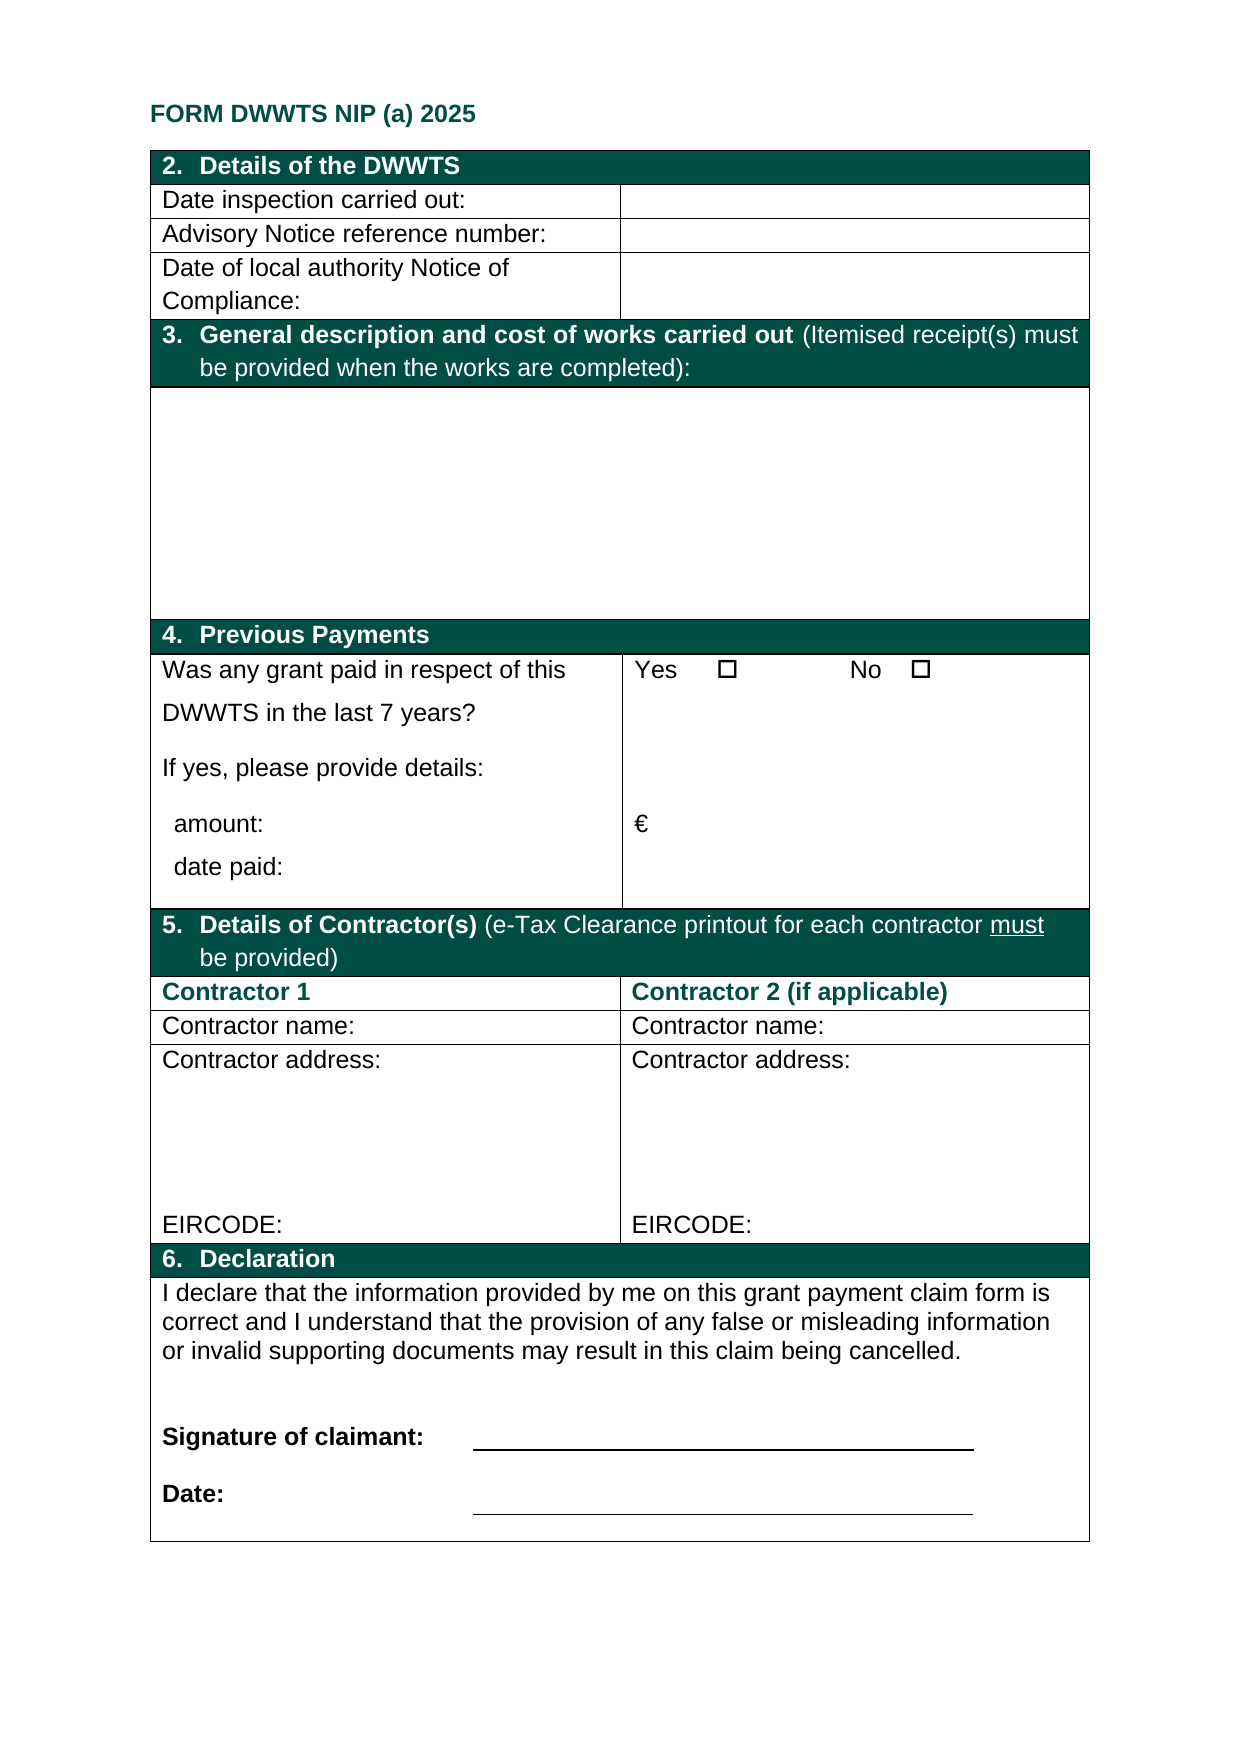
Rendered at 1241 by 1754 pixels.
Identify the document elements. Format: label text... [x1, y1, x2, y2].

table_cell Contractor address: EIRCODE: [151, 1045, 620, 1243]
table_cell [621, 185, 1089, 218]
table_header Details of Contractor(s) (e-Tax Clearance printout for each contractor must be provided) [151, 910, 1089, 976]
table_cell General description and cost of works carried out (Itemised receipt(s) must be provided when the works are completed): [151, 320, 1089, 386]
table_cell Contractor 2 (if applicable) [621, 977, 1089, 1010]
table_cell Previous Payments [151, 620, 1089, 653]
table_cell Date of local authority Notice of Compliance: [151, 253, 620, 319]
table_cell Contractor name: [621, 1011, 1089, 1044]
table_cell Details of the DWWTS [151, 151, 1089, 184]
table_cell Contractor address: EIRCODE: [621, 1045, 1089, 1243]
table_cell Date inspection carried out: [151, 185, 620, 218]
table_cell Contractor 1 [151, 977, 620, 1010]
table_cell [151, 388, 1089, 618]
table_cell Contractor name: [151, 1011, 620, 1044]
table_cell [621, 219, 1089, 252]
table_cell [621, 253, 1089, 319]
table_cell Declaration [151, 1244, 1089, 1277]
table_header Was any grant paid in respect of this DWWTS in the last 7 years? If yes, please provide details: amount: date paid: [151, 655, 622, 908]
table_cell Advisory Notice reference number: [151, 219, 620, 252]
table_header Yes 󠄀 No 󠄀 € [623, 655, 1089, 908]
table_cell I declare that the information provided by me on this grant payment claim form is correct and I understand that the provision of any false or misleading information or invalid supporting documents may result in this claim being cancelled. Signature of claimant: Date: [151, 1278, 1089, 1541]
